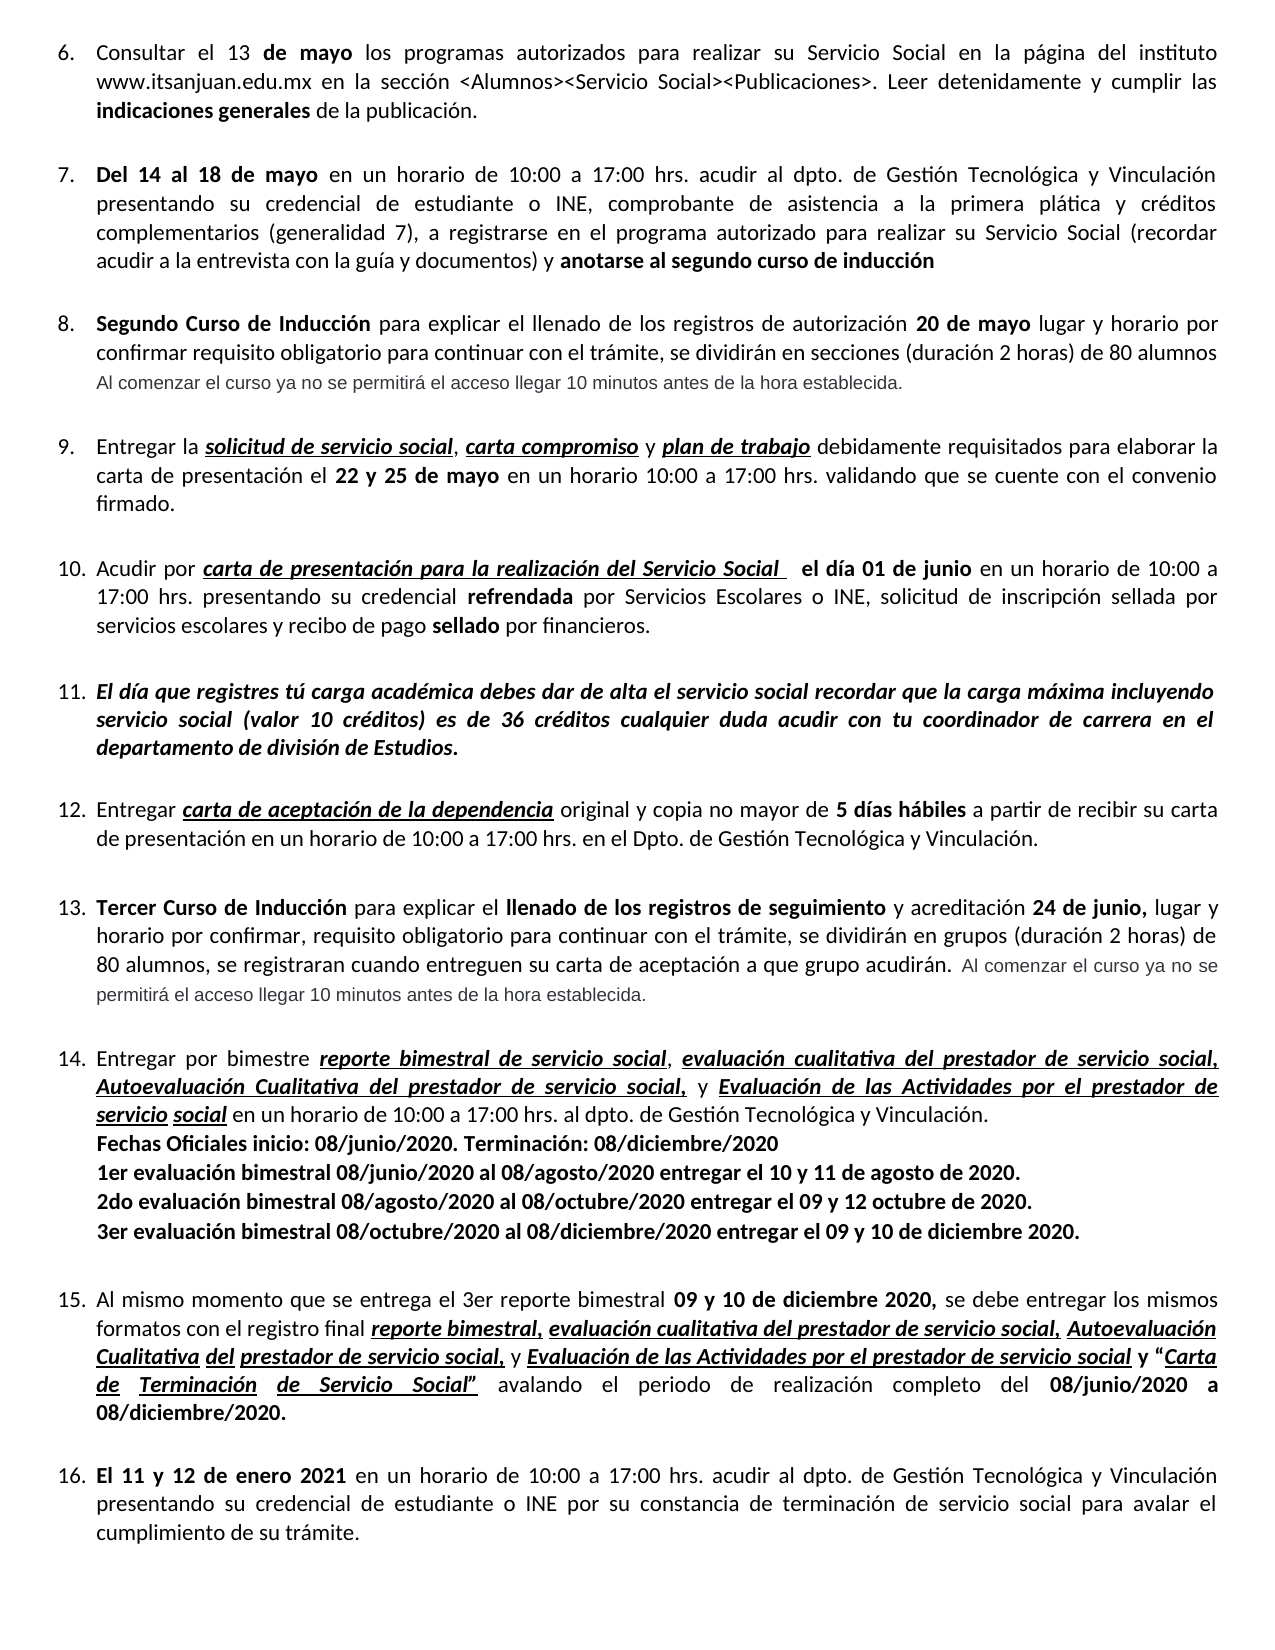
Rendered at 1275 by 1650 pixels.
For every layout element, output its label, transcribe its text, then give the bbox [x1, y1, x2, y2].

list Consultar el 13 de mayo los programas autorizados para realizar su Servicio Social en la página del instituto www.itsanjuan.edu.mx en la sección <Alumnos><Servicio Social><Publicaciones>. Leer detenidamente y cumplir las indicaciones generales de la publicación. [57, 38, 1219, 124]
list Entregar por bimestre reporte bimestral de servicio social, evaluación cualitativa del prestador de servicio social, Autoevaluación Cualitativa del prestador de servicio social, y Evaluación de las Actividades por el prestador de servicio social en un horario de 10:00 a 17:00 hrs. al dpto. de Gestión Tecnológica y Vinculación. [57, 1044, 1219, 1128]
list El día que registres tú carga académica debes dar de alta el servicio social recordar que la carga máxima incluyendo servicio social (valor 10 créditos) es de 36 créditos cualquier duda acudir con tu coordinador de carrera en el departamento de división de Estudios. [57, 677, 1219, 761]
text Fechas Oficiales inicio: 08/junio/2020. Terminación: 08/diciembre/2020 [97, 1129, 1219, 1157]
list Segundo Curso de Inducción para explicar el llenado de los registros de autorización 20 de mayo lugar y horario por confirmar requisito obligatorio para continuar con el trámite, se dividirán en secciones (duración 2 horas) de 80 alumnos Al comenzar el curso ya no se permitirá el acceso llegar 10 minutos antes de la hora establecida. [57, 309, 1219, 395]
list Del 14 al 18 de mayo en un horario de 10:00 a 17:00 hrs. acudir al dpto. de Gestión Tecnológica y Vinculación presentando su credencial de estudiante o INE, comprobante de asistencia a la primera plática y créditos complementarios (generalidad 7), a registrarse en el programa autorizado para realizar su Servicio Social (recordar acudir a la entrevista con la guía y documentos) y anotarse al segundo curso de inducción [57, 160, 1219, 274]
list Entregar la solicitud de servicio social, carta compromiso y plan de trabajo debidamente requisitados para elaborar la carta de presentación el 22 y 25 de mayo en un horario 10:00 a 17:00 hrs. validando que se cuente con el convenio firmado. [57, 432, 1219, 518]
text 1er evaluación bimestral 08/junio/2020 al 08/agosto/2020 entregar el 10 y 11 de agosto de 2020. [97, 1158, 1219, 1186]
list Acudir por carta de presentación para la realización del Servicio Social el día 01 de junio en un horario de 10:00 a 17:00 hrs. presentando su credencial refrendada por Servicios Escolares o INE, solicitud de inscripción sellada por servicios escolares y recibo de pago sellado por financieros. [57, 554, 1219, 639]
list Tercer Curso de Inducción para explicar el llenado de los registros de seguimiento y acreditación 24 de junio, lugar y horario por confirmar, requisito obligatorio para continuar con el trámite, se dividirán en grupos (duración 2 horas) de 80 alumnos, se registraran cuando entreguen su carta de aceptación a que grupo acudirán. Al comenzar el curso ya no se permitirá el acceso llegar 10 minutos antes de la hora establecida. [57, 893, 1219, 1007]
list Entregar carta de aceptación de la dependencia original y copia no mayor de 5 días hábiles a partir de recibir su carta de presentación en un horario de 10:00 a 17:00 hrs. en el Dpto. de Gestión Tecnológica y Vinculación. [57, 795, 1219, 852]
text 2do evaluación bimestral 08/agosto/2020 al 08/octubre/2020 entregar el 09 y 12 octubre de 2020. [97, 1187, 1219, 1216]
text 3er evaluación bimestral 08/octubre/2020 al 08/diciembre/2020 entregar el 09 y 10 de diciembre 2020. [97, 1217, 1219, 1245]
list Al mismo momento que se entrega el 3er reporte bimestral 09 y 10 de diciembre 2020, se debe entregar los mismos formatos con el registro final reporte bimestral, evaluación cualitativa del prestador de servicio social, Autoevaluación Cualitativa del prestador de servicio social, y Evaluación de las Actividades por el prestador de servicio social y “Carta de Terminación de Servicio Social” avalando el periodo de realización completo del 08/junio/2020 a 08/diciembre/2020. [57, 1286, 1219, 1426]
list El 11 y 12 de enero 2021 en un horario de 10:00 a 17:00 hrs. acudir al dpto. de Gestión Tecnológica y Vinculación presentando su credencial de estudiante o INE por su constancia de terminación de servicio social para avalar el cumplimiento de su trámite. [57, 1461, 1219, 1546]
